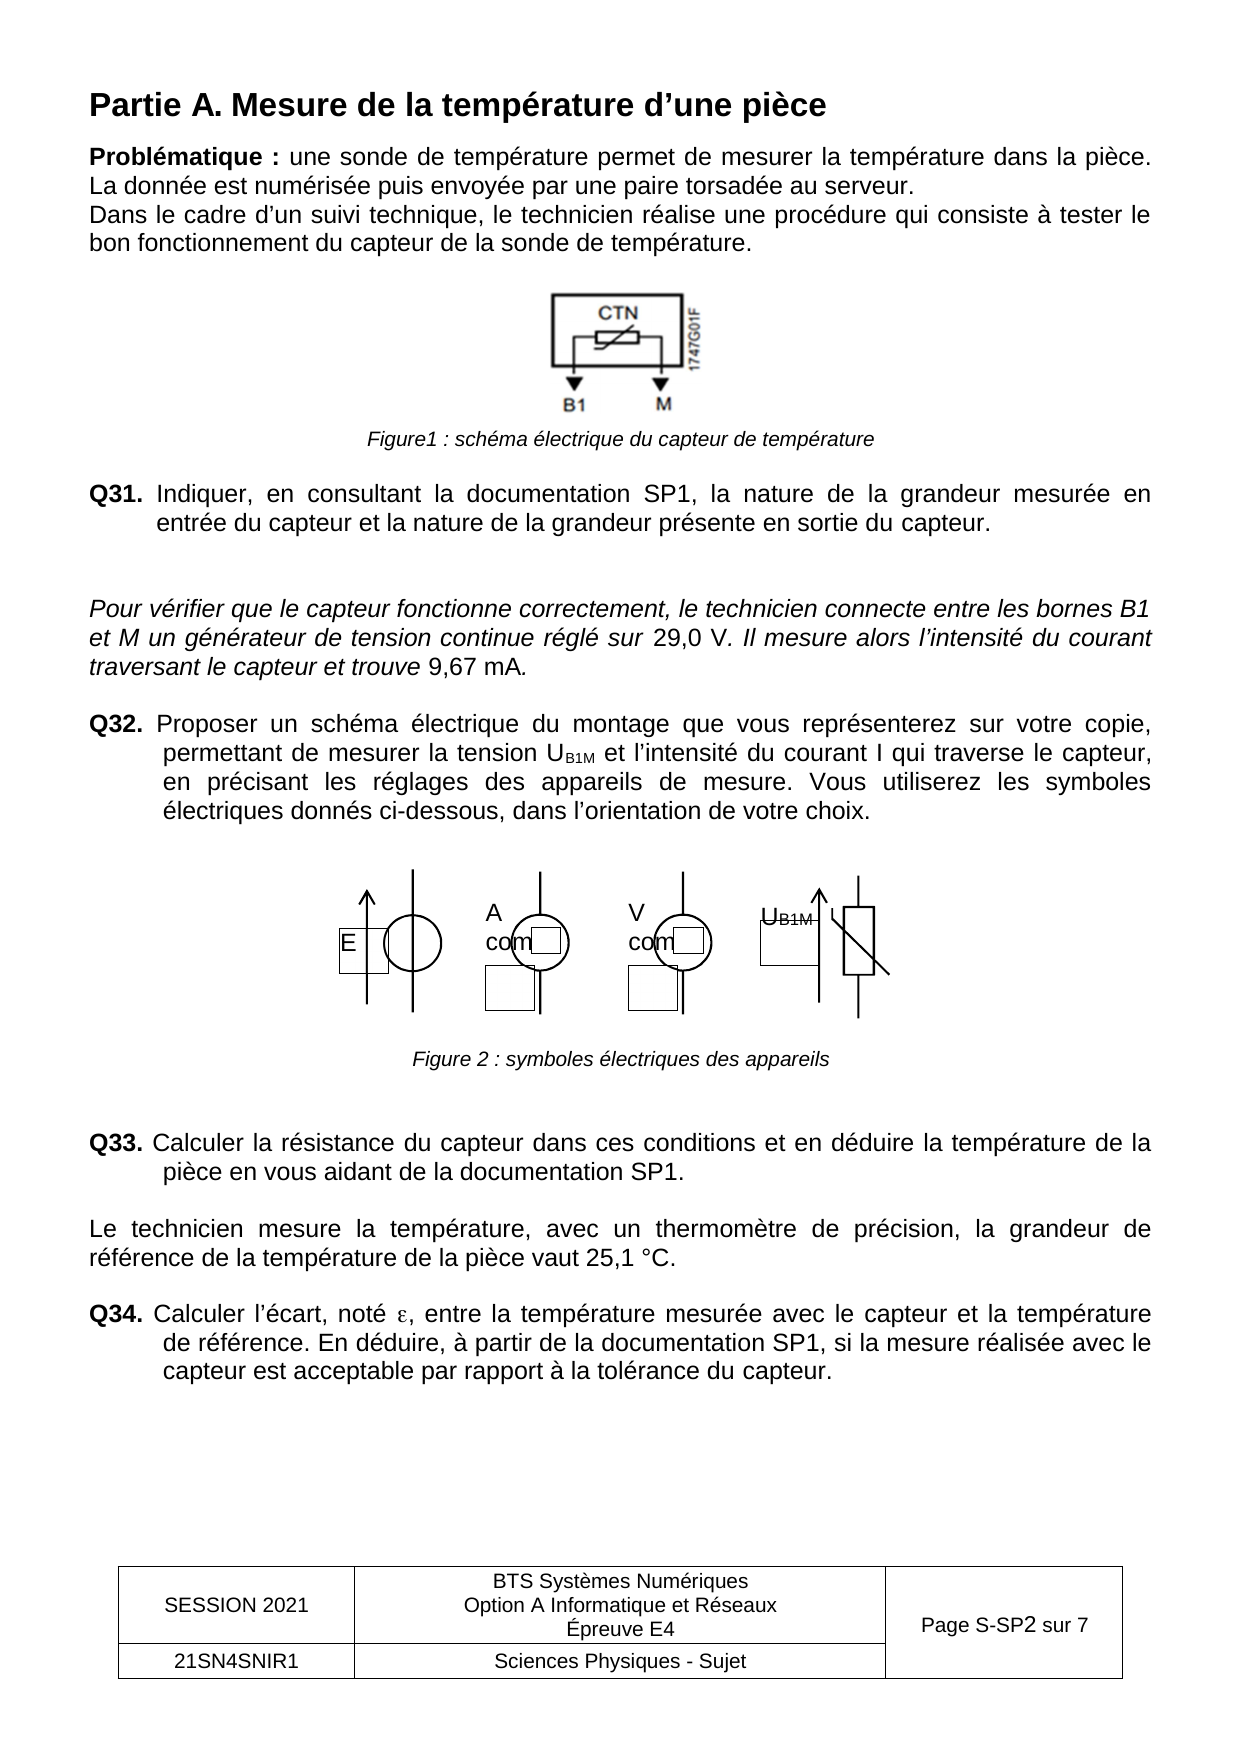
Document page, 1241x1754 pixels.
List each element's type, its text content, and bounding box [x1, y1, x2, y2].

text Q32. Proposer un schéma électrique du montage que vous représenterez sur votre copie, permettant de mesurer la tension UB1M et l’intensité du courant I qui traverse le capteur, en précisant les réglages des appareils de mesure. Vous utiliserez les symboles électriques donnés ci-dessous, dans l’orientation de votre choix. [89, 709, 1153, 824]
text Pour vérifier que le capteur fonctionne correctement, le technicien connecte entre les bornes B1 et M un générateur de tension continue réglé sur 29,0 V. Il mesure alors l’intensité du courant traversant le capteur et trouve 9,67 mA. [89, 594, 1153, 680]
picture [549, 292, 702, 414]
text Figure 2 : symboles électriques des appareils [64, 1046, 1177, 1070]
text Q34. Calculer l’écart, noté , entre la température mesurée avec le capteur et la température de référence. En déduire, à partir de la documentation SP1, si la mesure réalisée avec le capteur est acceptable par rapport à la tolérance du capteur. [89, 1300, 1153, 1385]
text Le technicien mesure la température, avec un thermomètre de précision, la grandeur de référence de la température de la pièce vaut 25,1 °C. [89, 1214, 1153, 1272]
picture [674, 928, 703, 953]
text Dans le cadre d’un suivi technique, le technicien réalise une procédure qui consiste à tester le bon fonctionnement du capteur de la sonde de température. [89, 199, 1153, 257]
picture [761, 921, 818, 965]
picture [629, 966, 677, 1010]
picture [532, 928, 560, 953]
text Q31. Indiquer, en consultant la documentation SP1, la nature de la grandeur mesurée en entrée du capteur et la nature de la grandeur présente en sortie du capteur. [89, 479, 1153, 537]
text Partie A. Mesure de la température d’une pièce [89, 85, 1184, 124]
picture [340, 929, 388, 973]
text Figure1 : schéma électrique du capteur de température [64, 300, 1177, 450]
text Problématique : une sonde de température permet de mesurer la température dans la pièce. La donnée est numérisée puis envoyée par une paire torsadée au serveur. [89, 142, 1153, 199]
text Q33. Calculer la résistance du capteur dans ces conditions et en déduire la température de la pièce en vous aidant de la documentation SP1. [89, 1128, 1153, 1185]
picture [486, 966, 534, 1010]
